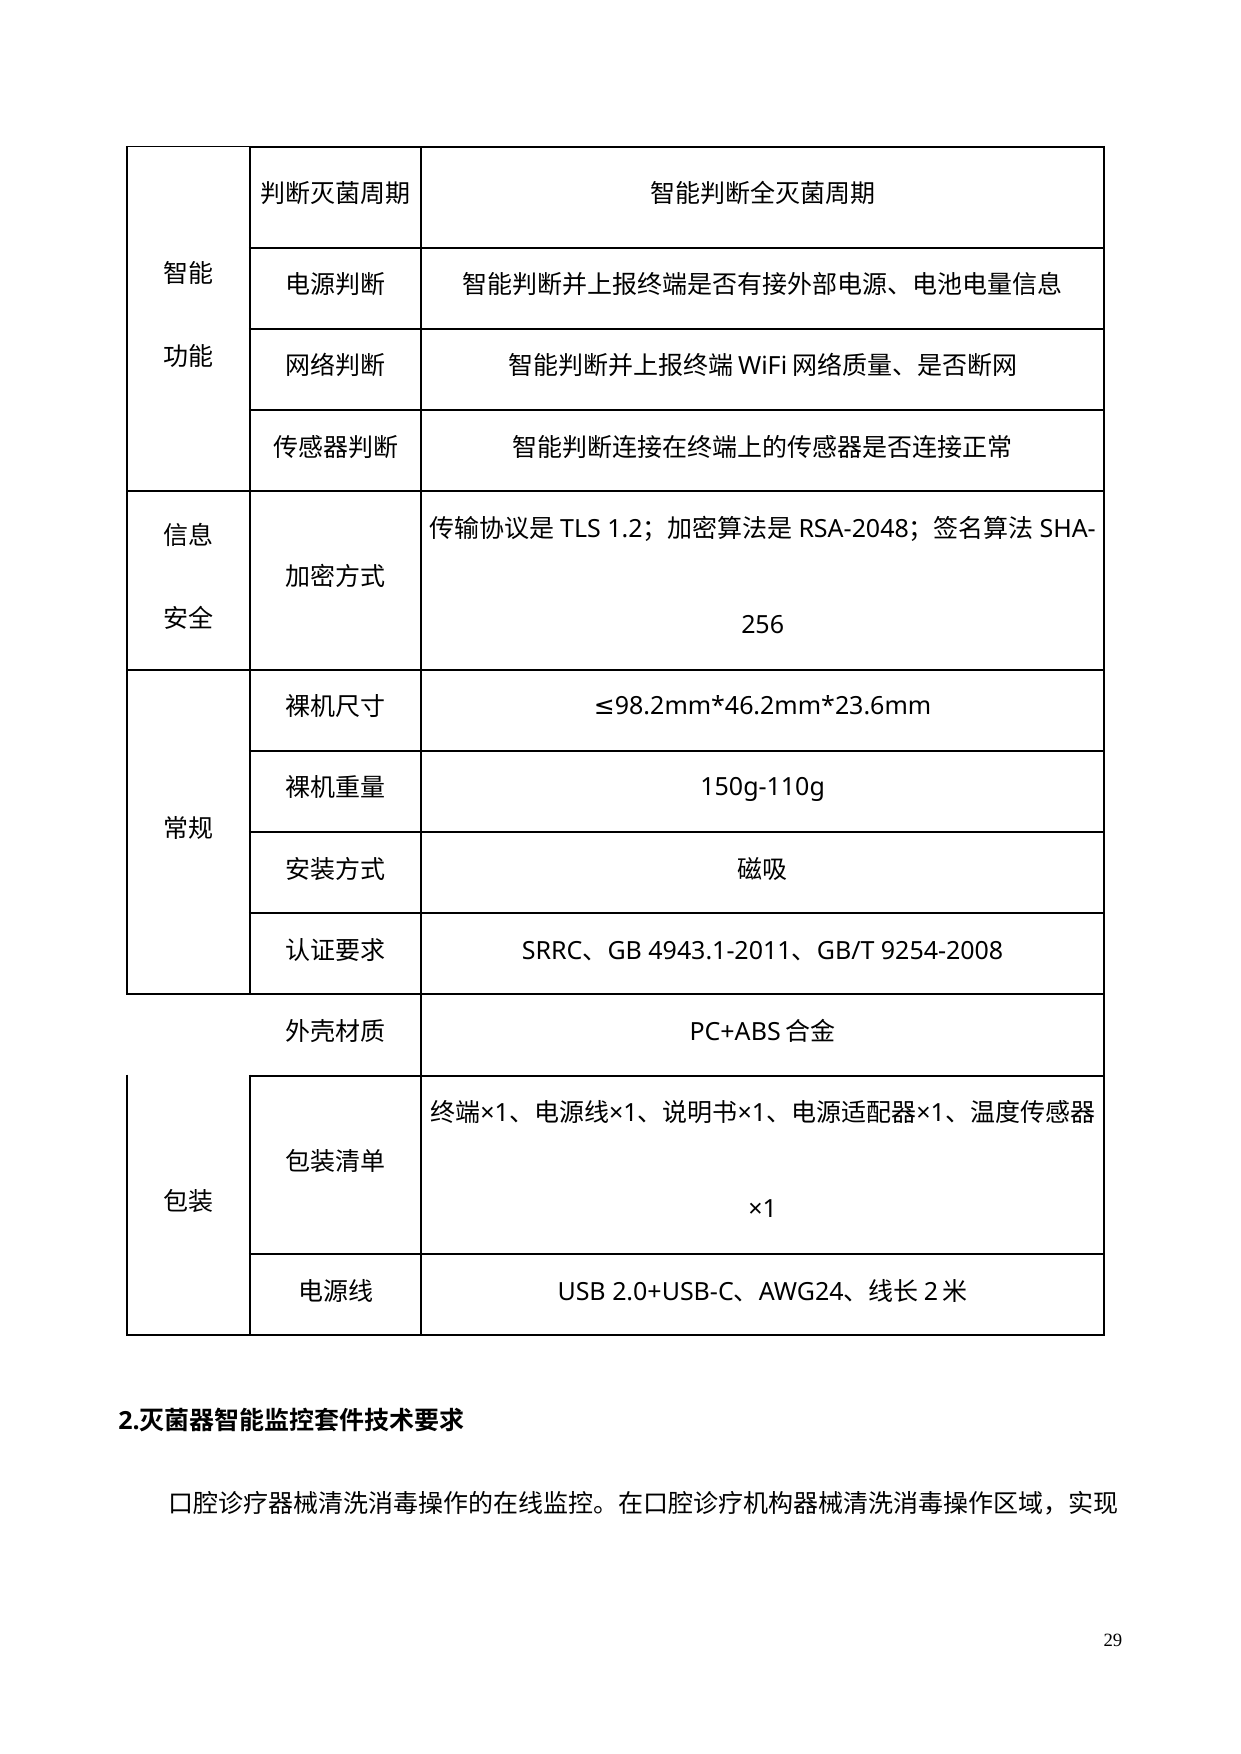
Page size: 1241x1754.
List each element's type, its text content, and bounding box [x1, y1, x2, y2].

list 2.灭菌器智能监控套件技术要求 [118, 1386, 1122, 1451]
table_cell 加密方式 [251, 492, 420, 669]
table_cell 电源判断 [251, 249, 420, 328]
table_cell 网络判断 [251, 330, 420, 409]
table_cell 信息 安全 [128, 492, 249, 669]
table_cell PC+ABS合金 [422, 995, 1103, 1074]
table_cell ≤98.2mm*46.2mm*23.6mm [422, 671, 1103, 750]
table_cell USB 2.0+USB-C、AWG24、线长2米 [422, 1255, 1103, 1334]
table_cell 智能判断全灭菌周期 [422, 148, 1103, 247]
table_cell 认证要求 [251, 914, 420, 993]
table_cell 裸机重量 [251, 752, 420, 831]
table_cell 智能判断并上报终端WiFi网络质量、是否断网 [422, 330, 1103, 409]
table_cell 包装清单 [251, 1077, 420, 1253]
table_cell 包装 [128, 1075, 249, 1334]
table_cell 智能判断连接在终端上的传感器是否连接正常 [422, 411, 1103, 490]
table_cell 智能 功能 [128, 147, 249, 490]
table_cell SRRC、GB 4943.1-2011、GB/T 9254-2008 [422, 914, 1103, 993]
table_cell 传输协议是 TLS 1.2；加密算法是 RSA-2048；签名算法 SHA-256 [422, 492, 1103, 669]
table_cell 150g-110g [422, 752, 1103, 831]
table_cell 智能判断并上报终端是否有接外部电源、电池电量信息 [422, 249, 1103, 328]
table_cell 磁吸 [422, 833, 1103, 912]
table_cell 电源线 [251, 1255, 420, 1334]
table_cell 判断灭菌周期 [251, 148, 420, 247]
table_cell 外壳材质 [250, 995, 420, 1074]
table_cell 传感器判断 [251, 411, 420, 490]
table_cell 安装方式 [251, 833, 420, 912]
table_cell 终端×1、电源线×1、说明书×1、电源适配器×1、温度传感器×1 [422, 1077, 1103, 1253]
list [118, 1469, 1122, 1534]
table_cell 裸机尺寸 [251, 671, 420, 750]
table_cell 常规 [128, 671, 249, 993]
